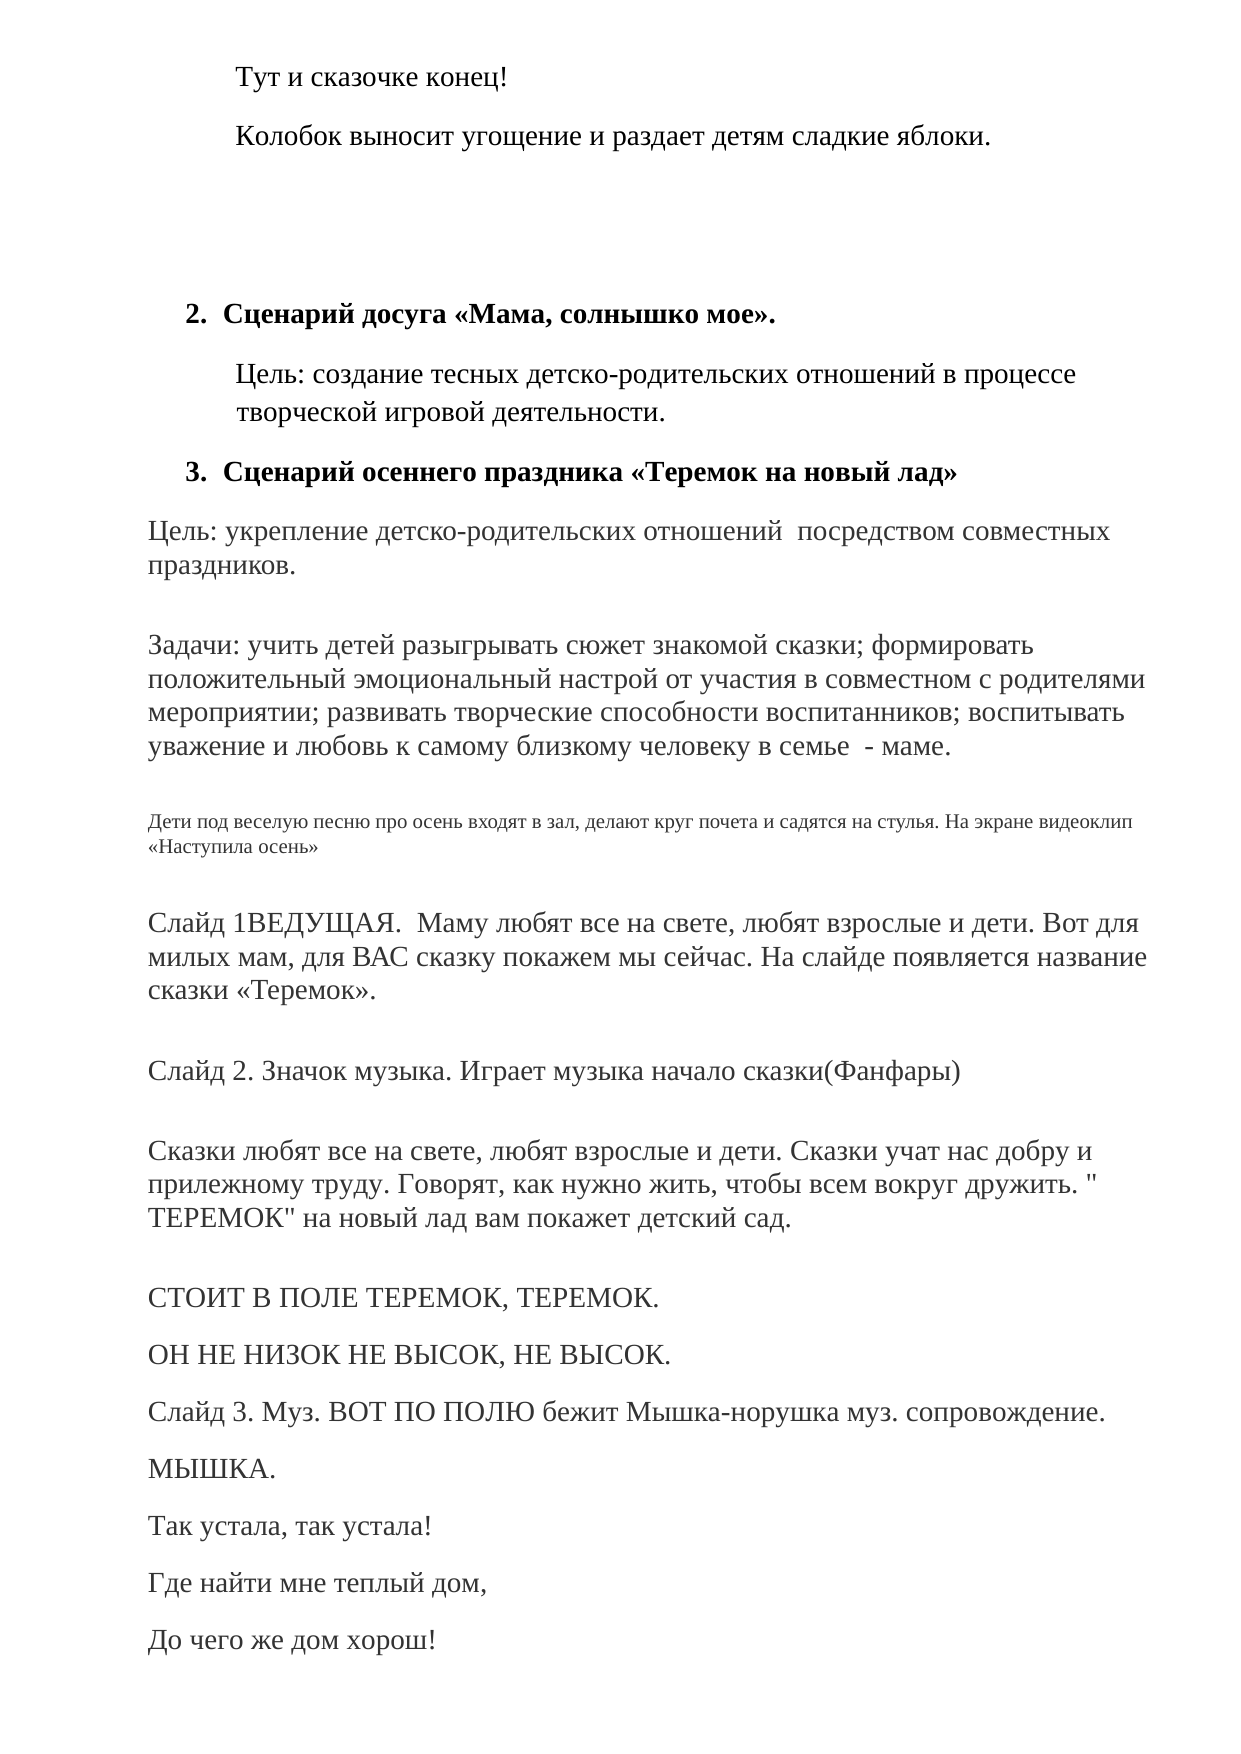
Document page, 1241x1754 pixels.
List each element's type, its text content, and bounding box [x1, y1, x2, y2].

text Слайд 2. Значок музыка. Играет музыка начало сказки(Фанфары) [148, 1053, 1181, 1086]
text МЫШКА. [148, 1451, 1181, 1485]
text Дети под веселую песню про осень входят в зал, делают круг почета и садятся на стулья. На экране видеоклип «Наступила осень» [148, 808, 1181, 858]
text Где найти мне теплый дом, [148, 1565, 1181, 1599]
text Цель: укрепление детско-родительских отношений посредством совместных праздников. [148, 513, 1181, 580]
text Сказки любят все на свете, любят взрослые и дети. Сказки учат нас добру и прилежному труду. Говорят, как нужно жить, чтобы всем вокруг дружить. " ТЕРЕМОК" на новый лад вам покажет детский сад. [148, 1133, 1181, 1234]
list Сценарий досуга «Мама, солнышко мое». [185, 297, 1181, 330]
text ОН НЕ НИЗОК НЕ ВЫСОК, НЕ ВЫСОК. [148, 1337, 1181, 1371]
text Слайд 1ВЕДУЩАЯ. Маму любят все на свете, любят взрослые и дети. Вот для милых мам, для ВАС сказку покажем мы сейчас. На слайде появляется название сказки «Теремок». [148, 905, 1181, 1006]
text Колобок выносит угощение и раздает детям сладкие яблоки. [235, 118, 1181, 152]
text Так устала, так устала! [148, 1508, 1181, 1542]
text Цель: создание тесных детско-родительских отношений в процессе творческой игровой деятельности. [235, 356, 1181, 428]
list Сценарий осеннего праздника «Теремок на новый лад» [185, 454, 1181, 487]
text До чего же дом хорош! [148, 1622, 1181, 1656]
text СТОИТ В ПОЛЕ ТЕРЕМОК, ТЕРЕМОК. [148, 1281, 1181, 1314]
text Слайд 3. Муз. ВОТ ПО ПОЛЮ бежит Мышка-норушка муз. сопровождение. [148, 1394, 1181, 1428]
text Тут и сказочке конец! [235, 59, 1181, 93]
text Задачи: учить детей разыгрывать сюжет знакомой сказки; формировать положительный эмоциональный настрой от участия в совместном с родителями мероприятии; развивать творческие способности воспитанников; воспитывать уважение и любовь к самому близкому человеку в семье - маме. [148, 627, 1181, 761]
